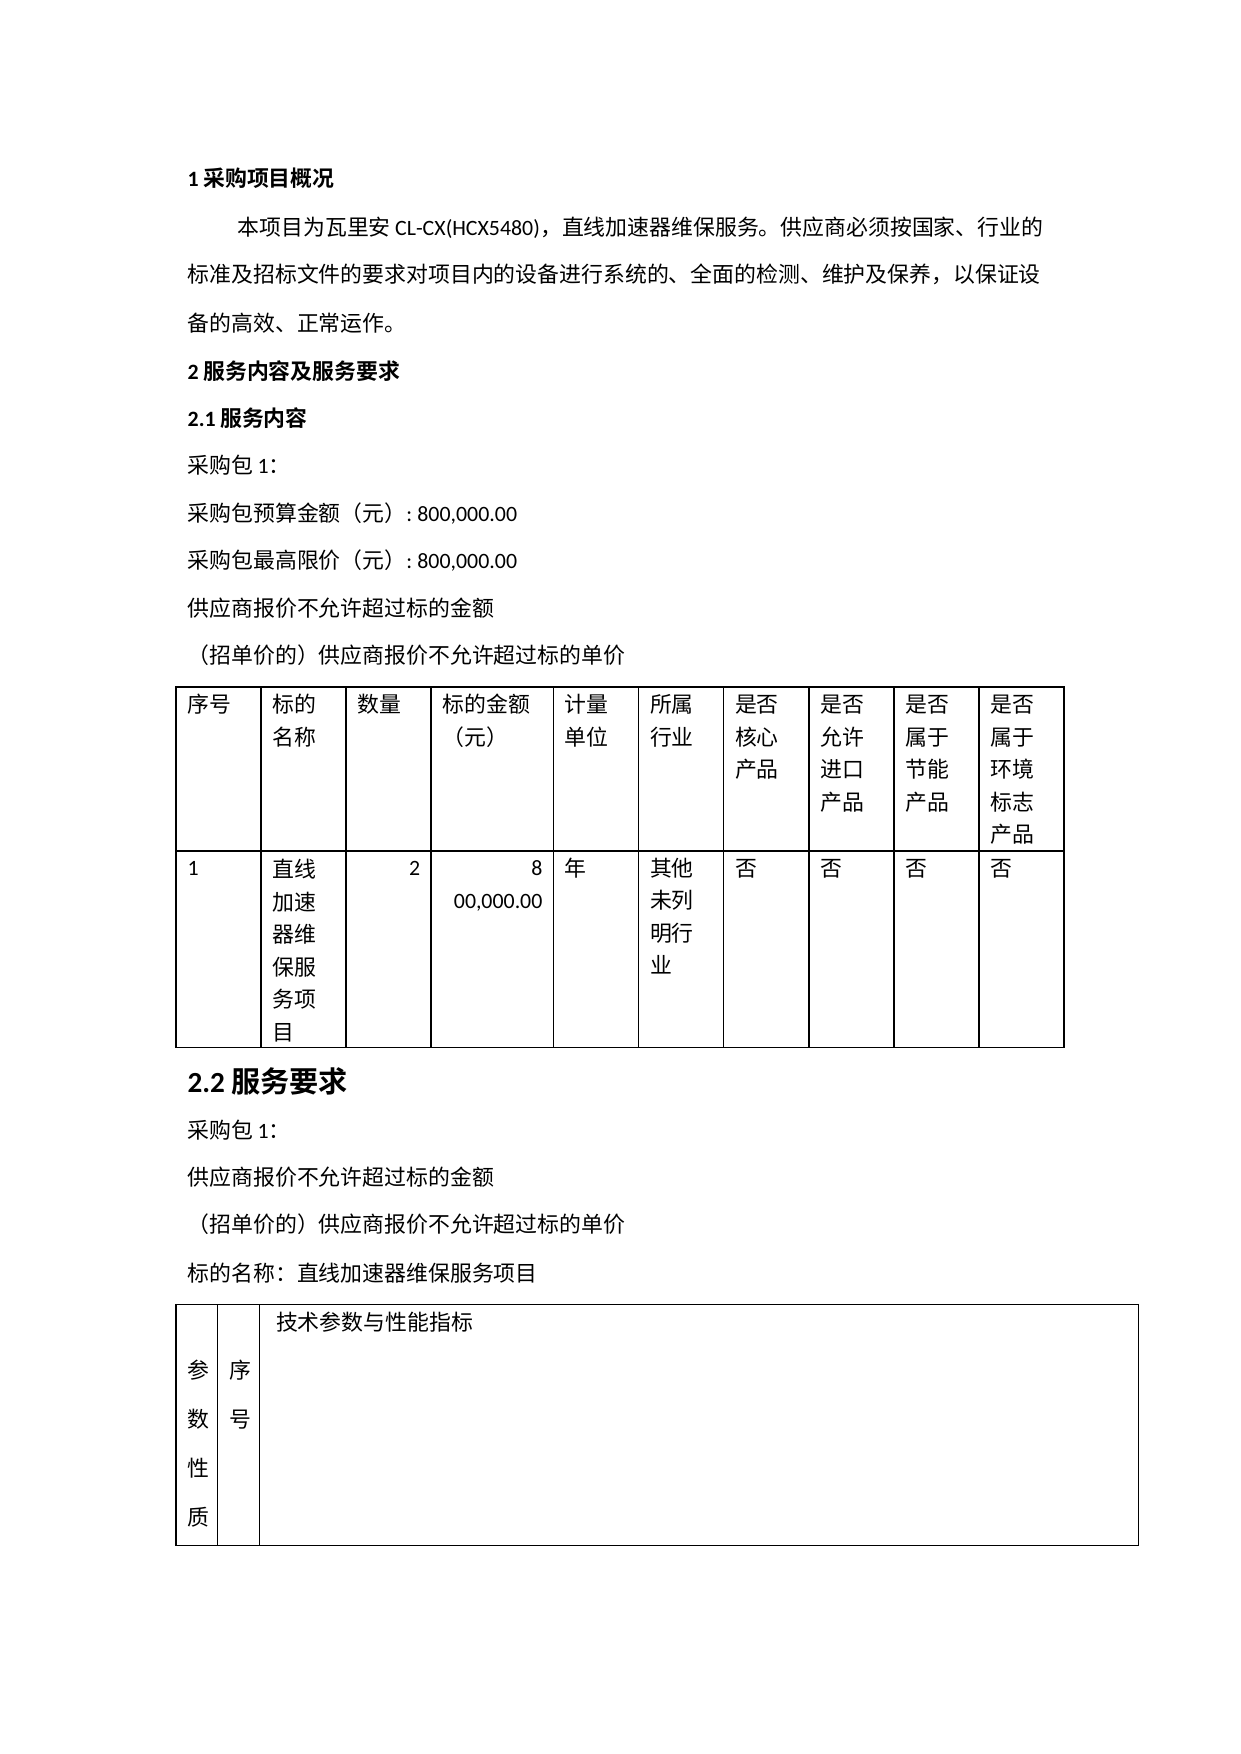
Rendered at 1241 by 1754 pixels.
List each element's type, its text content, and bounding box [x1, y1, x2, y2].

table_cell 1 [177, 852, 260, 1047]
text 采购包1： [187, 1113, 1053, 1146]
table_header 参数性质 [177, 1305, 217, 1545]
table_cell 否 [980, 852, 1063, 1047]
table_cell 否 [895, 852, 978, 1047]
table_cell 否 [724, 852, 808, 1047]
table_cell 800,000.00 [432, 852, 553, 1047]
table_header 标的金额 （元） [432, 688, 553, 850]
text 本项目为瓦里安CL-CX(HCX5480)，直线加速器维保服务。供应商必须按国家、行业的标准及招标文件的要求对项目内的设备进行系统的、全面的检测、维护及保养，以保证设备的高效、正常运作。 [187, 209, 1053, 339]
table_header 序号 [218, 1305, 259, 1545]
table_header 数量 [347, 688, 430, 850]
text 1采购项目概况 [187, 162, 1053, 194]
text 2服务内容及服务要求 [187, 354, 1053, 387]
table_cell 否 [810, 852, 893, 1047]
table_header 计量单位 [554, 688, 638, 850]
text 供应商报价不允许超过标的金额 [187, 1161, 1053, 1193]
table_header 是否允许进口产品 [810, 688, 893, 850]
table_header 是否核心产品 [724, 688, 808, 850]
table_header 序号 [177, 688, 260, 850]
table_cell 2 [347, 852, 430, 1047]
text （招单价的）供应商报价不允许超过标的单价 [187, 639, 1053, 671]
table_header 所属行业 [639, 688, 723, 850]
table_header 是否属于节能产品 [895, 688, 978, 850]
text 2.2服务要求 [187, 1048, 1053, 1113]
table_header 标的名称 [262, 688, 345, 850]
text 采购包最高限价（元）: 800,000.00 [187, 544, 1053, 576]
text 采购包预算金额（元）: 800,000.00 [187, 496, 1053, 529]
table_cell 直线加速器维保服务项目 [262, 852, 345, 1047]
text （招单价的）供应商报价不允许超过标的单价 [187, 1208, 1053, 1241]
table_cell 其他未列明行业 [639, 852, 723, 1047]
text 供应商报价不允许超过标的金额 [187, 591, 1053, 624]
text 标的名称：直线加速器维保服务项目 [187, 1255, 1053, 1288]
table_cell 年 [554, 852, 638, 1047]
text 采购包1： [187, 449, 1053, 482]
text 2.1服务内容 [187, 402, 1053, 434]
table_header 是否属于环境标志产品 [980, 688, 1063, 850]
table_header 技术参数与性能指标 [260, 1305, 1138, 1545]
